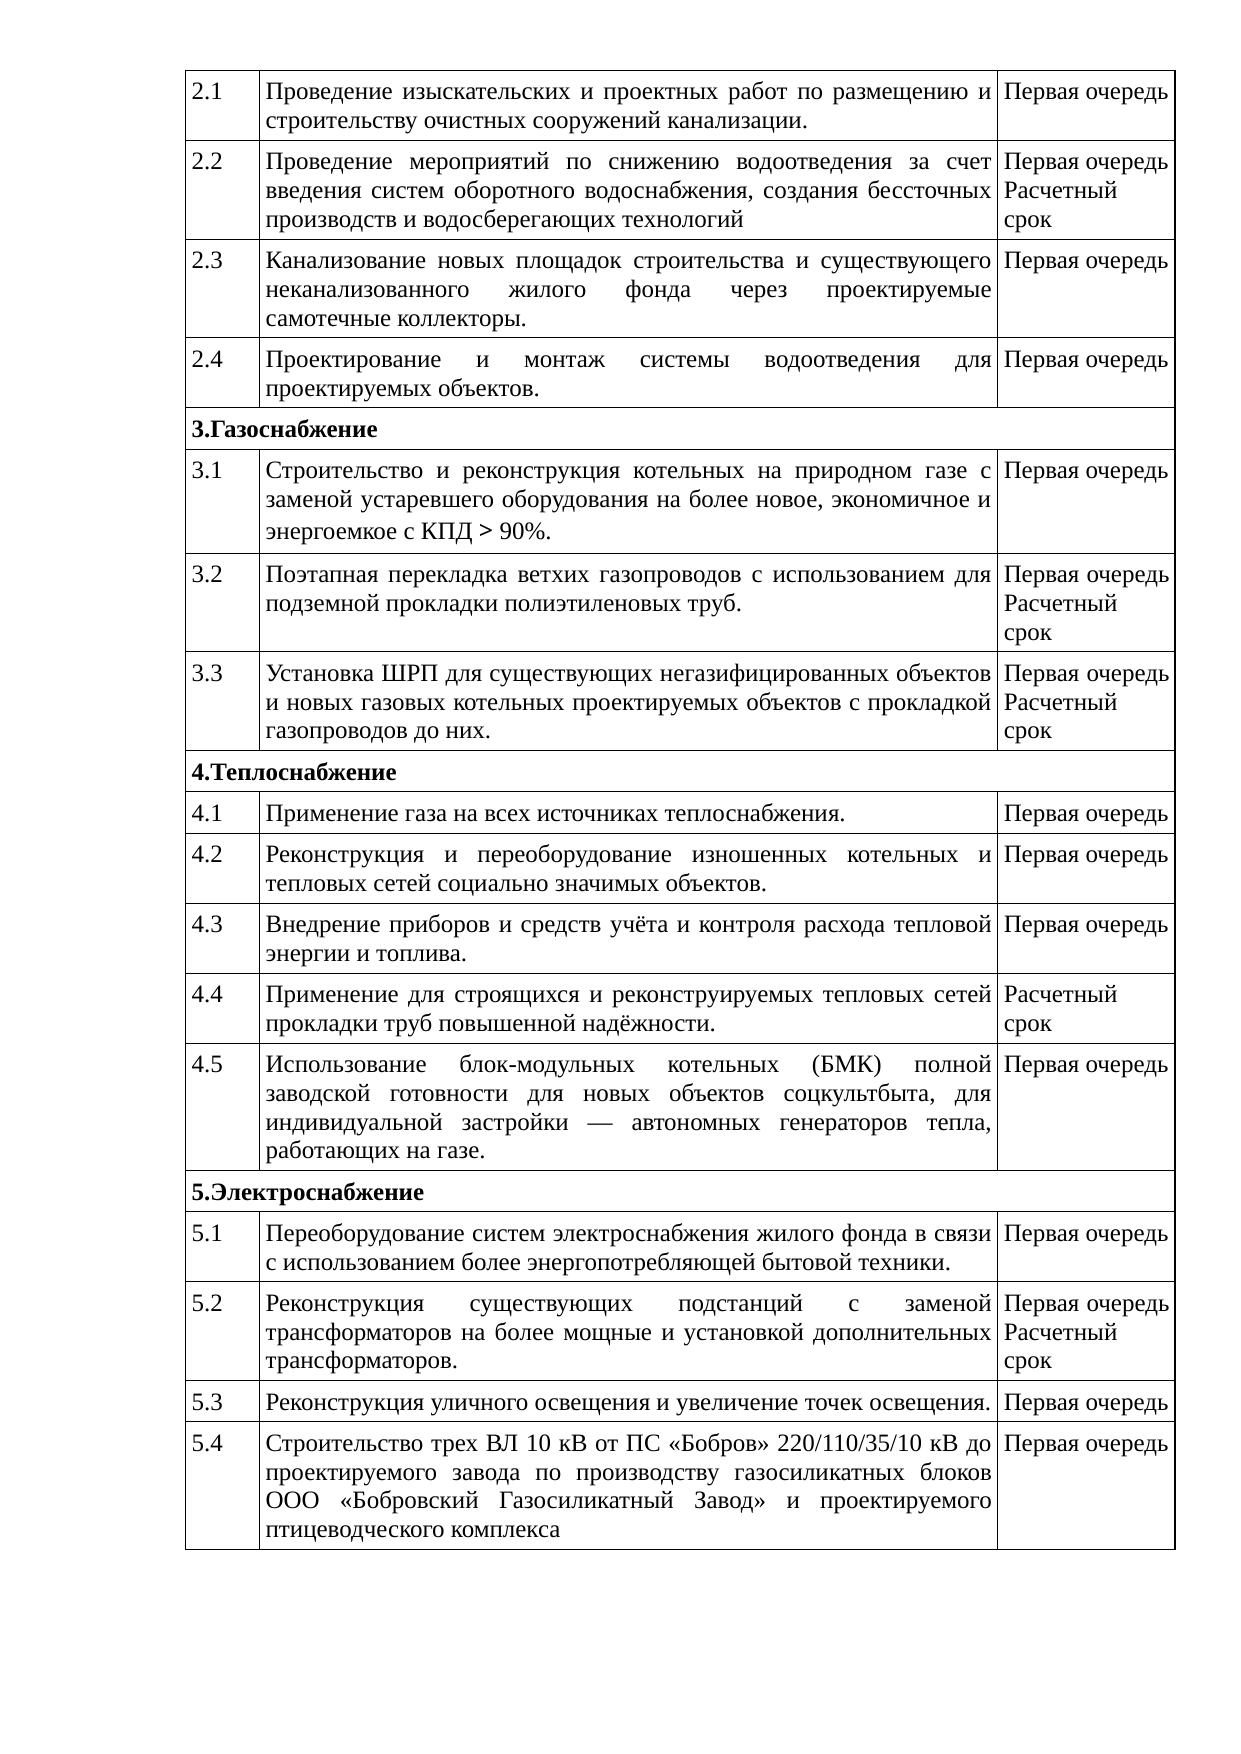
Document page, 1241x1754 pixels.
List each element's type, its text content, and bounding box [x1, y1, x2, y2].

table_cell 4.1 [186, 792, 259, 832]
table_cell Использование блок-модульных котельных (БМК) полной заводской готовности для новых объектов соцкультбыта, для индивидуальной застройки — автономных генераторов тепла, работающих на газе. [260, 1044, 997, 1170]
table_cell 2.1 [186, 71, 259, 140]
table_cell 5.Электроснабжение [186, 1171, 1174, 1211]
table_cell Канализование новых площадок строительства и существующего неканализованного жилого фонда через проектируемые самотечные коллекторы. [260, 240, 997, 337]
table_cell Первая очередь [998, 1212, 1174, 1281]
table_cell 5.3 [186, 1381, 259, 1421]
table_cell Первая очередь Расчетный срок [998, 554, 1174, 651]
table_cell 5.4 [186, 1422, 259, 1549]
table_cell 2.3 [186, 240, 259, 337]
table_cell Проведение мероприятий по снижению водоотведения за счет введения систем оборотного водоснабжения, создания бессточных производств и водосберегающих технологий [260, 141, 997, 238]
table_cell Строительство трех ВЛ 10 кВ от ПС «Бобров» 220/110/35/10 кВ до проектируемого завода по производству газосиликатных блоков ООО «Бобровский Газосиликатный Завод» и проектируемого птицеводческого комплекса [260, 1422, 997, 1549]
table_cell Строительство и реконструкция котельных на природном газе с заменой устаревшего оборудования на более новое, экономичное и энергоемкое с КПД > 90%. [260, 450, 997, 552]
table_cell 4.2 [186, 834, 259, 902]
table_cell 5.2 [186, 1282, 259, 1380]
table_cell 2.4 [186, 338, 259, 407]
table_cell 4.5 [186, 1044, 259, 1170]
table_cell Первая очередь [998, 792, 1174, 832]
table_cell 4.4 [186, 974, 259, 1042]
table_cell Первая очередь [998, 240, 1174, 337]
table_cell 3.3 [186, 652, 259, 750]
table_cell Первая очередь Расчетный срок [998, 141, 1174, 238]
table_cell Реконструкция уличного освещения и увеличение точек освещения. [260, 1381, 997, 1421]
table_cell 4.3 [186, 904, 259, 972]
table_cell Применение для строящихся и реконструируемых тепловых сетей прокладки труб повышенной надёжности. [260, 974, 997, 1042]
table_cell Расчетный срок [998, 974, 1174, 1042]
table_cell Первая очередь [998, 450, 1174, 552]
table_cell Первая очередь [998, 1044, 1174, 1170]
table_cell Первая очередь [998, 834, 1174, 902]
table_cell Реконструкция и переоборудование изношенных котельных и тепловых сетей социально значимых объектов. [260, 834, 997, 902]
table_cell 3.2 [186, 554, 259, 651]
table_cell Установка ШРП для существующих негазифицированных объектов и новых газовых котельных проектируемых объектов с прокладкой газопроводов до них. [260, 652, 997, 750]
table_cell 3.1 [186, 450, 259, 552]
table_cell Внедрение приборов и средств учёта и контроля расхода тепловой энергии и топлива. [260, 904, 997, 972]
table_cell Первая очередь [998, 904, 1174, 972]
table_cell 2.2 [186, 141, 259, 238]
table_cell Первая очередь [998, 338, 1174, 407]
table_cell 5.1 [186, 1212, 259, 1281]
table_cell 3.Газоснабжение [186, 408, 1174, 448]
table_cell Первая очередь [998, 1381, 1174, 1421]
table_cell 4.Теплоснабжение [186, 751, 1174, 791]
table_cell Первая очередь Расчетный срок [998, 1282, 1174, 1380]
table_cell Первая очередь [998, 1422, 1174, 1549]
table_cell Первая очередь Расчетный срок [998, 652, 1174, 750]
table_cell Проектирование и монтаж системы водоотведения для проектируемых объектов. [260, 338, 997, 407]
table_cell Поэтапная перекладка ветхих газопроводов с использованием для подземной прокладки полиэтиленовых труб. [260, 554, 997, 651]
table_cell Проведение изыскательских и проектных работ по размещению и строительству очистных сооружений канализации. [260, 71, 997, 140]
table_cell Первая очередь [998, 71, 1174, 140]
table_cell Применение газа на всех источниках теплоснабжения. [260, 792, 997, 832]
table_cell Реконструкция существующих подстанций с заменой трансформаторов на более мощные и установкой дополнительных трансформаторов. [260, 1282, 997, 1380]
table_cell Переоборудование систем электроснабжения жилого фонда в связи с использованием более энергопотребляющей бытовой техники. [260, 1212, 997, 1281]
